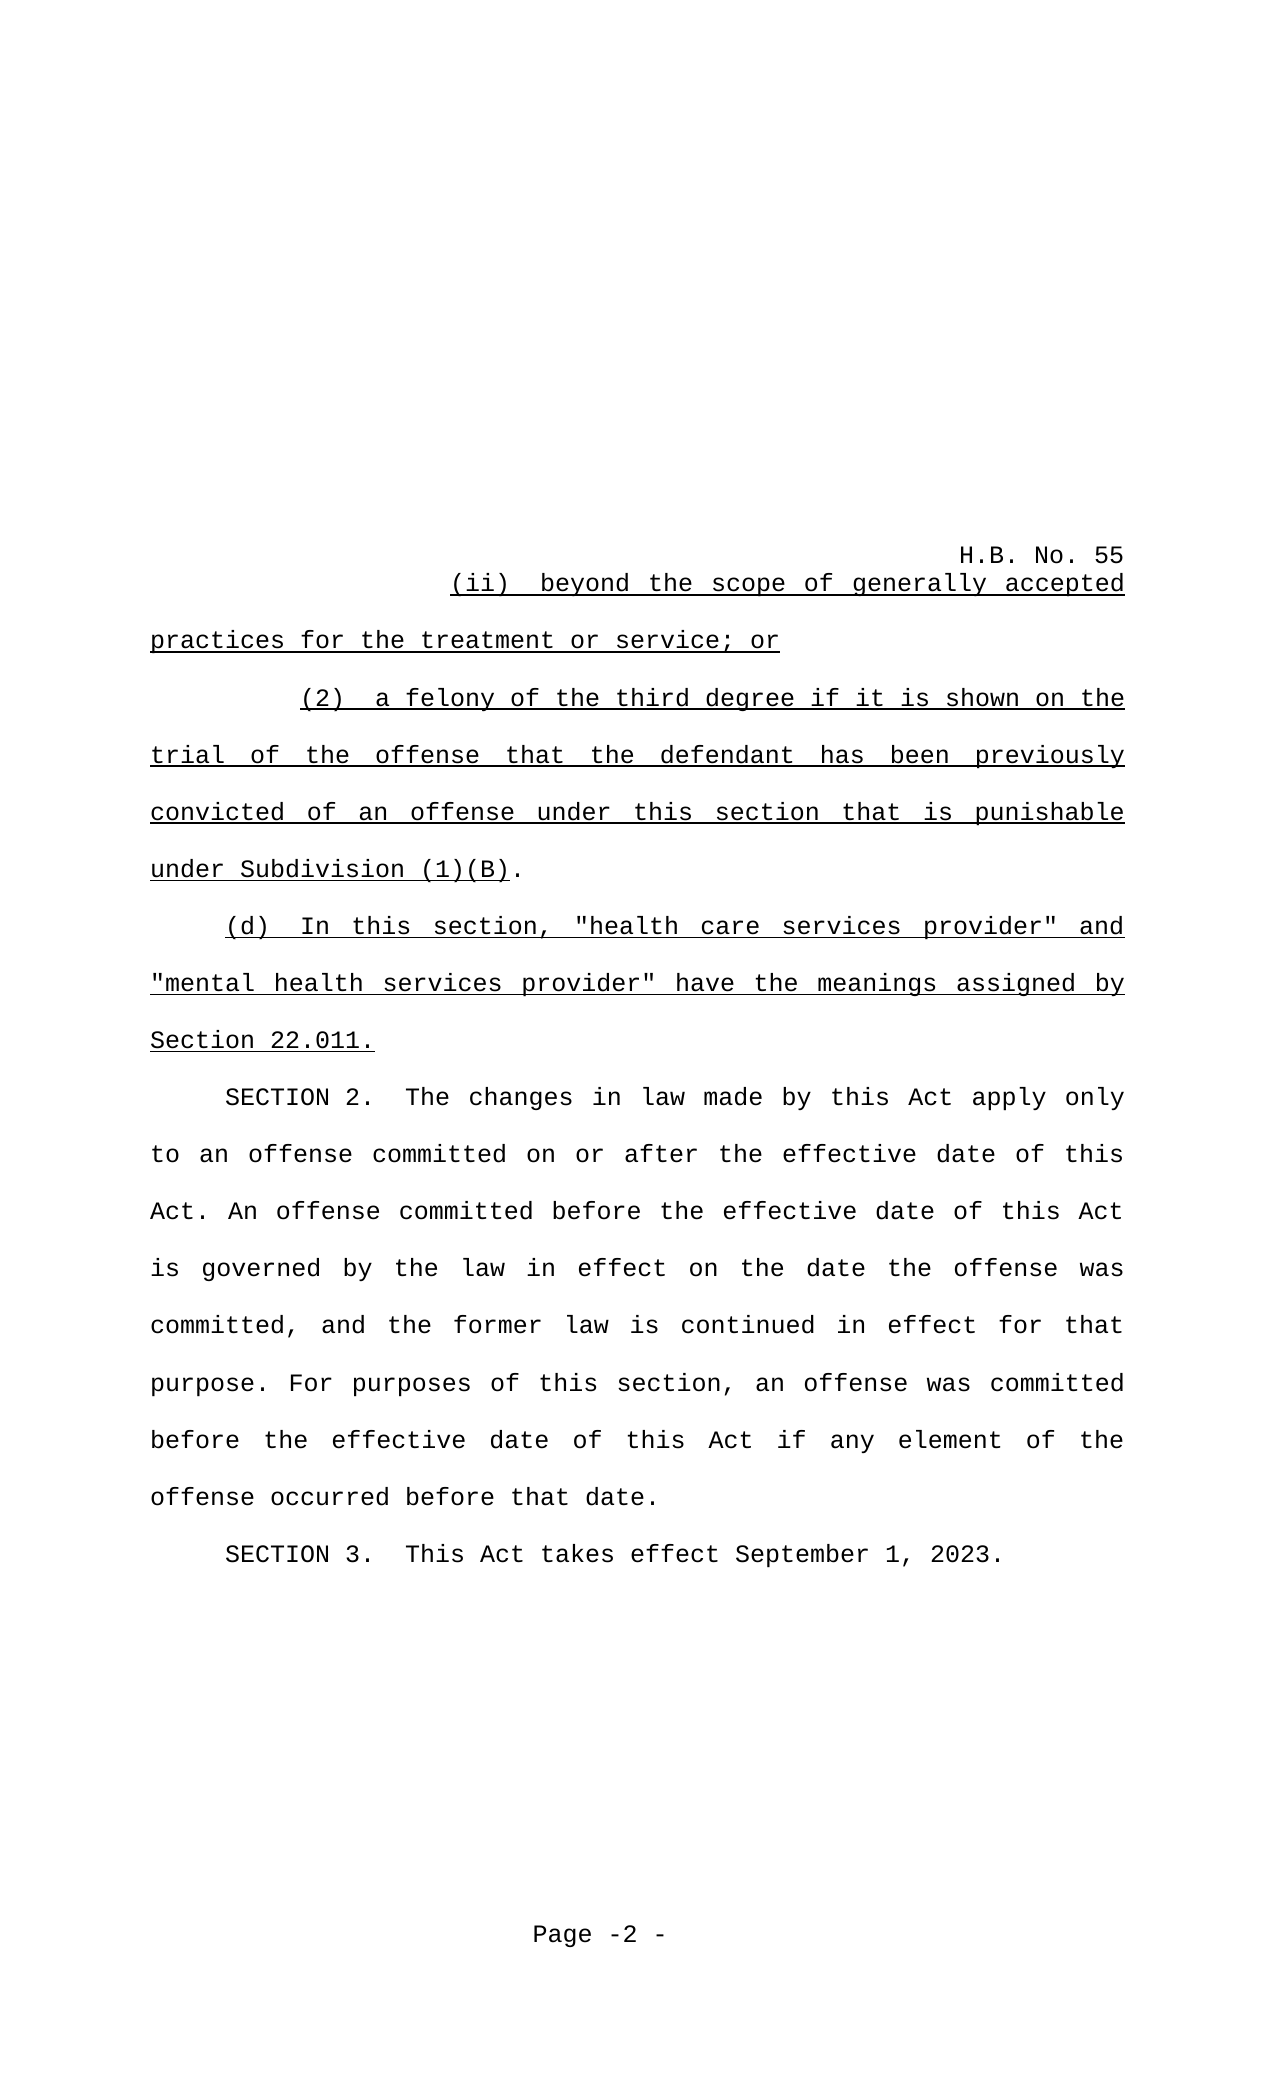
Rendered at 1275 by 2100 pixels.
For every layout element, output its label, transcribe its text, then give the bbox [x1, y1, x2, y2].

text (ii) beyond the scope of generally accepted practices for the treatment or service; or [150, 571, 1125, 656]
text SECTION 2. The changes in law made by this Act apply only to an offense committed on or after the effective date of this Act. An offense committed before the effective date of this Act is governed by the law in effect on the date the offense was committed, and the former law is continued in effect for that purpose. For purposes of this section, an offense was committed before the effective date of this Act if any element of the offense occurred before that date. [150, 1084, 1125, 1513]
text (2) a felony of the third degree if it is shown on the trial of the offense that the defendant has been previously convicted of an offense under this section that is punishable under Subdivision (1)(B). [150, 824, 1125, 885]
text (2) a felony of the third degree if it is shown on the trial of the offense that the defendant has been previously convicted of an offense under this section that is punishable under Subdivision (1)(B). [150, 685, 1125, 765]
text (d) In this section, "health care services provider" and "mental health services provider" have the meanings assigned by Section 22.011. [150, 913, 1125, 994]
text SECTION 3. This Act takes effect September 1, 2023. [150, 1541, 1125, 1570]
text (d) In this section, "health care services provider" and "mental health services provider" have the meanings assigned by Section 22.011. [150, 995, 1125, 1056]
text (2) a felony of the third degree if it is shown on the trial of the offense that the defendant has been previously convicted of an offense under this section that is punishable under Subdivision (1)(B). [150, 767, 1125, 822]
